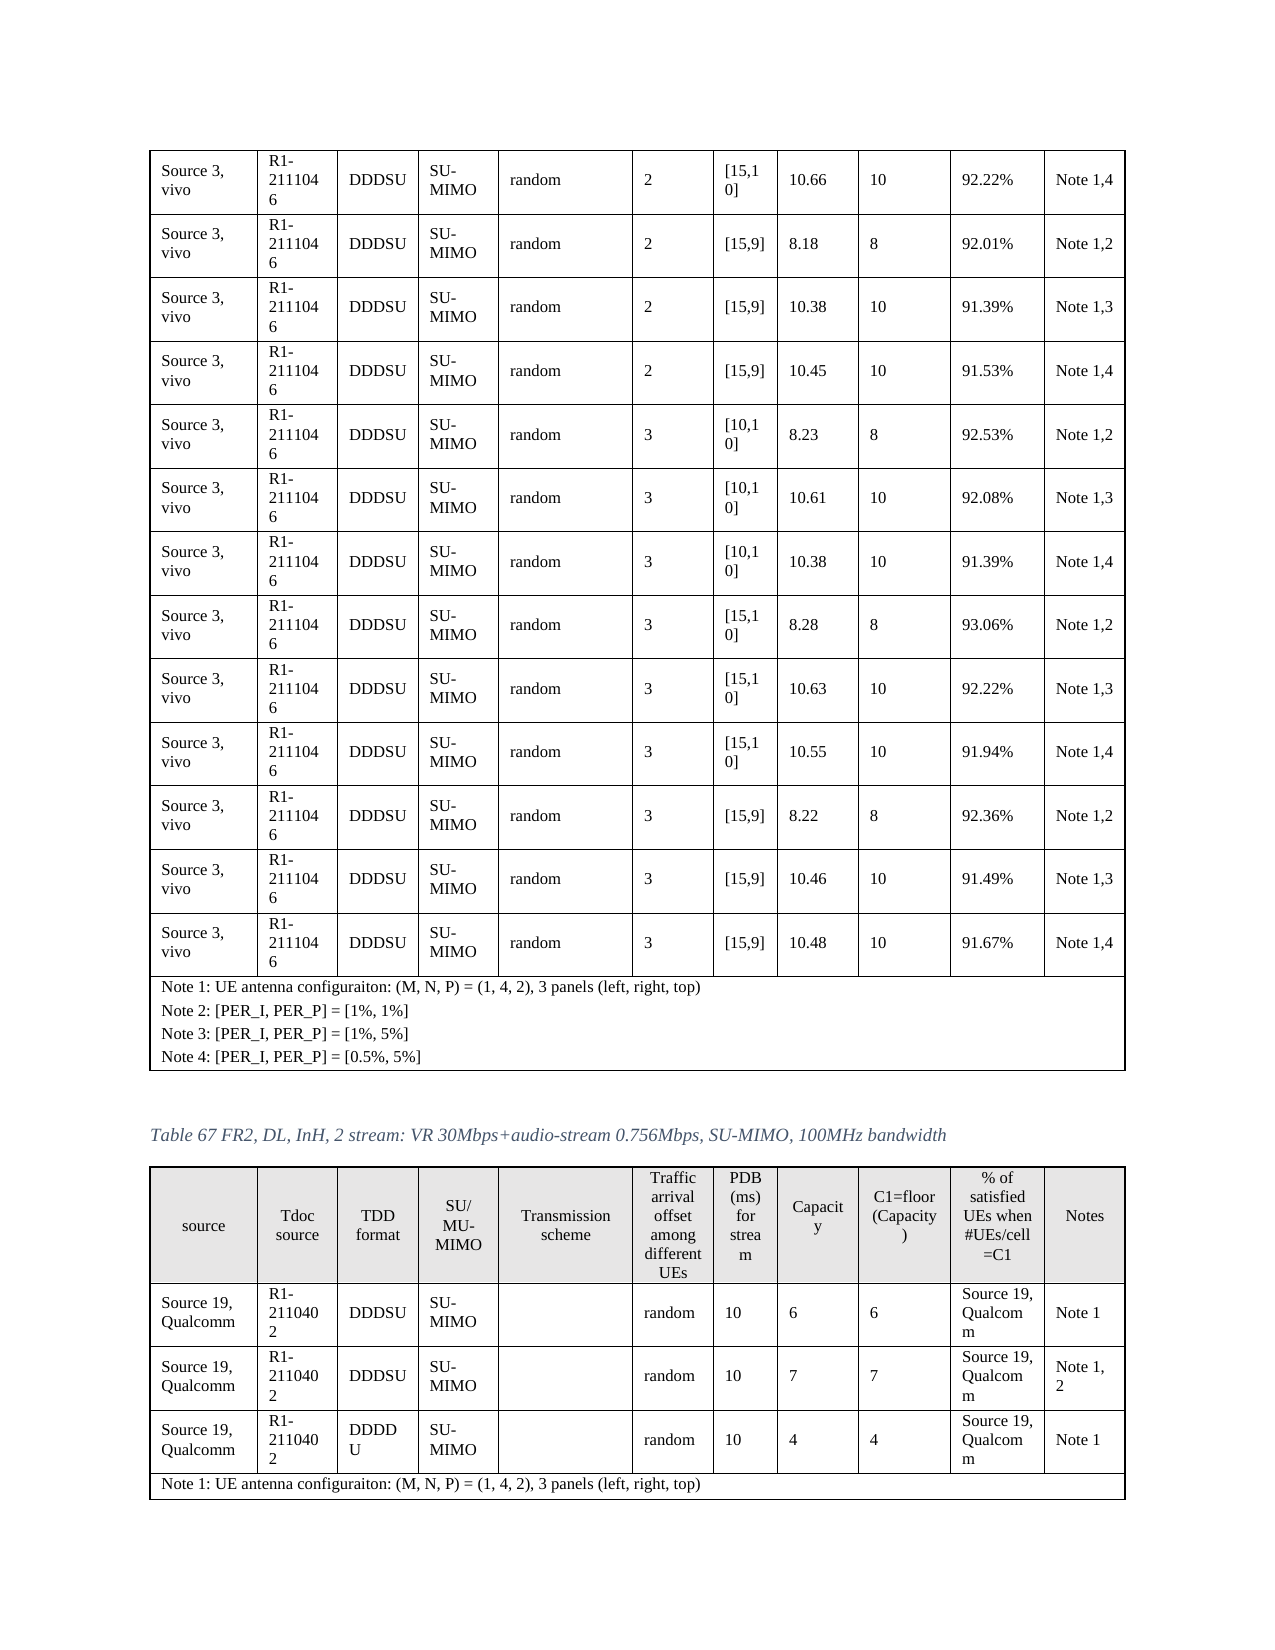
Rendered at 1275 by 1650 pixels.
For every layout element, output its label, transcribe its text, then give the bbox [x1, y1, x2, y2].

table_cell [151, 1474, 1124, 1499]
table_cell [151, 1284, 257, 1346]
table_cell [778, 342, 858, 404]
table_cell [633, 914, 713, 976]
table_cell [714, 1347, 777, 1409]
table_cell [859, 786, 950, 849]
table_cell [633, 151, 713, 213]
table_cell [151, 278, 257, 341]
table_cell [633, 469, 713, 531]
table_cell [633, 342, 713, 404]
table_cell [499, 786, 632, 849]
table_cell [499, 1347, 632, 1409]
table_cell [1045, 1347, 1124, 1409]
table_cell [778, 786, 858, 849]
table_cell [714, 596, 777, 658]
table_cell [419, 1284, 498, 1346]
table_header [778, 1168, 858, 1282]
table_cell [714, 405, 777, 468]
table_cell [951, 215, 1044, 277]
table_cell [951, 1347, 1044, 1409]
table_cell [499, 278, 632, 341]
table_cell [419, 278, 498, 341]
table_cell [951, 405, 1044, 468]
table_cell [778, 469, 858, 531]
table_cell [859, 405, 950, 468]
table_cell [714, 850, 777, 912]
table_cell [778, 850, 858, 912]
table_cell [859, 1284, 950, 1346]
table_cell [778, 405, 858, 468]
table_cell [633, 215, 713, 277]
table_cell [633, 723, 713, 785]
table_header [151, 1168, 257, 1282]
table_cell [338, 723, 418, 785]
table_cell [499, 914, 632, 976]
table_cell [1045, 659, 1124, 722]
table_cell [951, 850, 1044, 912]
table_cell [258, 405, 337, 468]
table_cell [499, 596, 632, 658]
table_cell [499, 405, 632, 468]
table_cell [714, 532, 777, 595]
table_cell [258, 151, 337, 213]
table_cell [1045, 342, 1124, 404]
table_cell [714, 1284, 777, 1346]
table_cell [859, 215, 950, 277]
text Table 67 FR2, DL, InH, 2 stream: VR 30Mbps+audio-stream 0.756Mbps, SU-MIMO, 100MHz bandwidth [150, 1124, 1125, 1146]
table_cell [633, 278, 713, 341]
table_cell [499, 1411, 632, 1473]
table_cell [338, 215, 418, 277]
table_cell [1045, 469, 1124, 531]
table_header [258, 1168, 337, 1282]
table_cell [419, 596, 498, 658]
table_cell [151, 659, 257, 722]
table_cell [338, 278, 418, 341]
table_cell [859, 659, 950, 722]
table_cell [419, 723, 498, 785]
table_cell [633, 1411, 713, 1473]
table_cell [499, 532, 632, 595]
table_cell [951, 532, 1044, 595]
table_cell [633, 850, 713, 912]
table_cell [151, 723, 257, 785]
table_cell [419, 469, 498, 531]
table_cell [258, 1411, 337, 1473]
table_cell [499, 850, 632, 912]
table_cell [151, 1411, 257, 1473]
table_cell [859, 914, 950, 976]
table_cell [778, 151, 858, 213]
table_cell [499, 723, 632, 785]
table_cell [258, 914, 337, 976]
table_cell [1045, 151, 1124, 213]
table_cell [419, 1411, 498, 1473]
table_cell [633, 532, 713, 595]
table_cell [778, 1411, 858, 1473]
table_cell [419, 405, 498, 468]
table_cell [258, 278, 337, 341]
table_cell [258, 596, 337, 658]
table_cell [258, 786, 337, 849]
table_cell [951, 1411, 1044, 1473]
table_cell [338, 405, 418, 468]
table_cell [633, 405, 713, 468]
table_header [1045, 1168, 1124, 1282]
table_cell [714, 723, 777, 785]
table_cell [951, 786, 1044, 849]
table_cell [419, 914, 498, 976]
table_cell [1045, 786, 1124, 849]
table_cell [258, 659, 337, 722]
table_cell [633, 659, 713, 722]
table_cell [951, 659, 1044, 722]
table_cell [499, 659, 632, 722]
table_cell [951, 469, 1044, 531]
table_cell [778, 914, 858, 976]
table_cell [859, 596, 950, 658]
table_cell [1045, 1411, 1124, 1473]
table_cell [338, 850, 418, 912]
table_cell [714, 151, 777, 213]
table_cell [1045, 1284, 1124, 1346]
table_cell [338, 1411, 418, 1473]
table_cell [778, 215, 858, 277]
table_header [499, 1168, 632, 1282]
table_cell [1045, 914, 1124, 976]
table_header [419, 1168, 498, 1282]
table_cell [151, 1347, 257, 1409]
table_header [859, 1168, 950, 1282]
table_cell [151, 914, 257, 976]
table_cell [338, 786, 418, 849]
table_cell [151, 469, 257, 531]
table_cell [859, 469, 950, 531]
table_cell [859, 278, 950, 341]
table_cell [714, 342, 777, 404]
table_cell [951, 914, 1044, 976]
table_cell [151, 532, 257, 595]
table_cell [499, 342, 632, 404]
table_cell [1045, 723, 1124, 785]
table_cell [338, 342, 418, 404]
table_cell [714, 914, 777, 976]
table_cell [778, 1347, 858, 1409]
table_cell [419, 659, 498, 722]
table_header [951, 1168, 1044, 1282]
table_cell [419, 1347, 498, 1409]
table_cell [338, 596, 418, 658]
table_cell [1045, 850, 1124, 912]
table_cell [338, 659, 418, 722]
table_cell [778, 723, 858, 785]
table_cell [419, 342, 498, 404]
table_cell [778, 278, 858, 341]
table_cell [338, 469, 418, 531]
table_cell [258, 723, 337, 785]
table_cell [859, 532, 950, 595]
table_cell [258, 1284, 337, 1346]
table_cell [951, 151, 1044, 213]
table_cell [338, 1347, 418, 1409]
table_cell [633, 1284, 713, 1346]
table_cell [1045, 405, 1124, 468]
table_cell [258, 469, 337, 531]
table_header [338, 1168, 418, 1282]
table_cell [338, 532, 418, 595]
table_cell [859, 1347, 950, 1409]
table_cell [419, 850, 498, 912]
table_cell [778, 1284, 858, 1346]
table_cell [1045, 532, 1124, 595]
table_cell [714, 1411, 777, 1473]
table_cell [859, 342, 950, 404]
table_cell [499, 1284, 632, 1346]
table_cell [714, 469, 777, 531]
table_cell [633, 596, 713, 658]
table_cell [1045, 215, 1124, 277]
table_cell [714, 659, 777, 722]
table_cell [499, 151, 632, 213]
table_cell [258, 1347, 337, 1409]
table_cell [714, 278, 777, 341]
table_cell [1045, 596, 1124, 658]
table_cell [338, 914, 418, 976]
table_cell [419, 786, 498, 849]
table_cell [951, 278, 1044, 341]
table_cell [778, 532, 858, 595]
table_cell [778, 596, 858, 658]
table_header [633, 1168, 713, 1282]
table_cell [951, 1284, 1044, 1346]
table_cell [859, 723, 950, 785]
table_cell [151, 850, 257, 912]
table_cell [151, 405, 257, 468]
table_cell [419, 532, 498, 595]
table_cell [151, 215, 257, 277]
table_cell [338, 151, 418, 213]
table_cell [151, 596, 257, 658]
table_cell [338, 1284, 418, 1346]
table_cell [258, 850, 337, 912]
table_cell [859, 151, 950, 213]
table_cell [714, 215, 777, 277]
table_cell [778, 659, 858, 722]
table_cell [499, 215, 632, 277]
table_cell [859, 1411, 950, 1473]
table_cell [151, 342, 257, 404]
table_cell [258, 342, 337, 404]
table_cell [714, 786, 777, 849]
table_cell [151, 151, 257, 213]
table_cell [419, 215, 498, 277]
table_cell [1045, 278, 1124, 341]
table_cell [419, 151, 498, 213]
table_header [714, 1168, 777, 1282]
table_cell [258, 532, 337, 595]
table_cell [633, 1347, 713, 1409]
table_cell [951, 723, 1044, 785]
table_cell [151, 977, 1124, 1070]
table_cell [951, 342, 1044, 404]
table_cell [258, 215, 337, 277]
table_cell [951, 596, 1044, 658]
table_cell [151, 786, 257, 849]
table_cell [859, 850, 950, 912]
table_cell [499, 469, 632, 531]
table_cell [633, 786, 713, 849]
